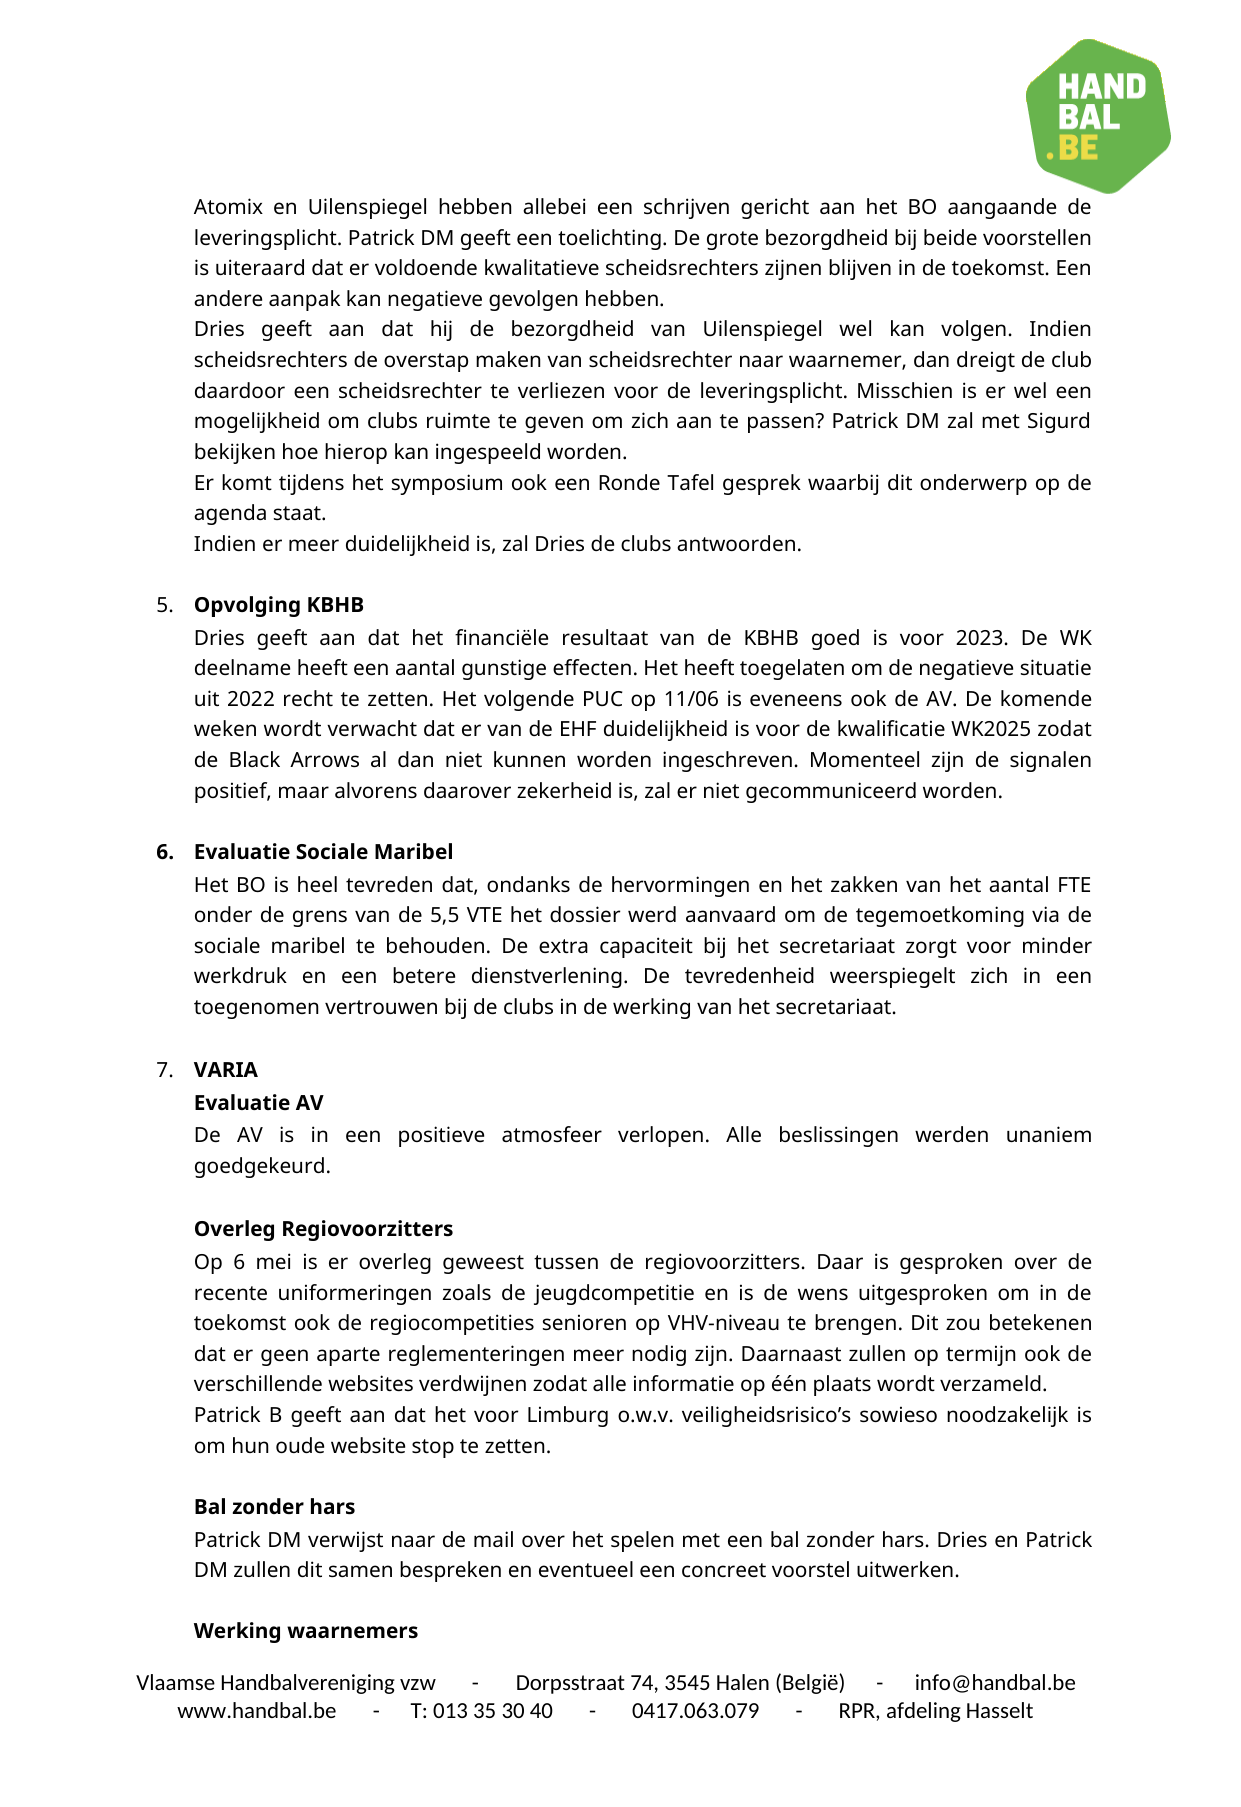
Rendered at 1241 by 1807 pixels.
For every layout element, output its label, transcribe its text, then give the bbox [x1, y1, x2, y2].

list Atomix en Uilenspiegel hebben allebei een schrijven gericht aan het BO aangaande de leveringsplicht. Patrick DM geeft een toelichting. De grote bezorgdheid bij beide voorstellen is uiteraard dat er voldoende kwalitatieve scheidsrechters zijnen blijven in de toekomst. Een andere aanpak kan negatieve gevolgen hebben. [194, 192, 1093, 312]
list Opvolging KBHB [156, 590, 1093, 618]
list Overleg Regiovoorzitters [194, 1214, 1093, 1243]
list Dries geeft aan dat hij de bezorgdheid van Uilenspiegel wel kan volgen. Indien scheidsrechters de overstap maken van scheidsrechter naar waarnemer, dan dreigt de club daardoor een scheidsrechter te verliezen voor de leveringsplicht. Misschien is er wel een mogelijkheid om clubs ruimte te geven om zich aan te passen? Patrick DM zal met Sigurd bekijken hoe hierop kan ingespeeld worden. [194, 314, 1093, 465]
list VARIA [156, 1055, 1093, 1084]
picture [1013, 36, 1181, 202]
list Dries geeft aan dat het financiële resultaat van de KBHB goed is voor 2023. De WK deelname heeft een aantal gunstige effecten. Het heeft toegelaten om de negatieve situatie uit 2022 recht te zetten. Het volgende PUC op 11/06 is eveneens ook de AV. De komende weken wordt verwacht dat er van de EHF duidelijkheid is voor de kwalificatie WK2025 zodat de Black Arrows al dan niet kunnen worden ingeschreven. Momenteel zijn de signalen positief, maar alvorens daarover zekerheid is, zal er niet gecommuniceerd worden. [194, 623, 1093, 804]
list Werking waarnemers [194, 1617, 1093, 1645]
list Indien er meer duidelijkheid is, zal Dries de clubs antwoorden. [194, 529, 1093, 557]
list Bal zonder hars [194, 1492, 1093, 1521]
list Evaluatie AV [194, 1088, 1093, 1116]
list Evaluatie Sociale Maribel [156, 837, 1093, 866]
list Op 6 mei is er overleg geweest tussen de regiovoorzitters. Daar is gesproken over de recente uniformeringen zoals de jeugdcompetitie en is de wens uitgesproken om in de toekomst ook de regiocompetities senioren op VHV-niveau te brengen. Dit zou betekenen dat er geen aparte reglementeringen meer nodig zijn. Daarnaast zullen op termijn ook de verschillende websites verdwijnen zodat alle informatie op één plaats wordt verzameld. [194, 1247, 1093, 1398]
list De AV is in een positieve atmosfeer verlopen. Alle beslissingen werden unaniem goedgekeurd. [194, 1121, 1093, 1180]
list Patrick DM verwijst naar de mail over het spelen met een bal zonder hars. Dries en Patrick DM zullen dit samen bespreken en eventueel een concreet voorstel uitwerken. [194, 1525, 1093, 1584]
list Er komt tijdens het symposium ook een Ronde Tafel gesprek waarbij dit onderwerp op de agenda staat. [194, 468, 1093, 527]
list Patrick B geeft aan dat het voor Limburg o.w.v. veiligheidsrisico’s sowieso noodzakelijk is om hun oude website stop te zetten. [194, 1400, 1093, 1459]
list Het BO is heel tevreden dat, ondanks de hervormingen en het zakken van het aantal FTE onder de grens van de 5,5 VTE het dossier werd aanvaard om de tegemoetkoming via de sociale maribel te behouden. De extra capaciteit bij het secretariaat zorgt voor minder werkdruk en een betere dienstverlening. De tevredenheid weerspiegelt zich in een toegenomen vertrouwen bij de clubs in de werking van het secretariaat. [194, 870, 1093, 1021]
